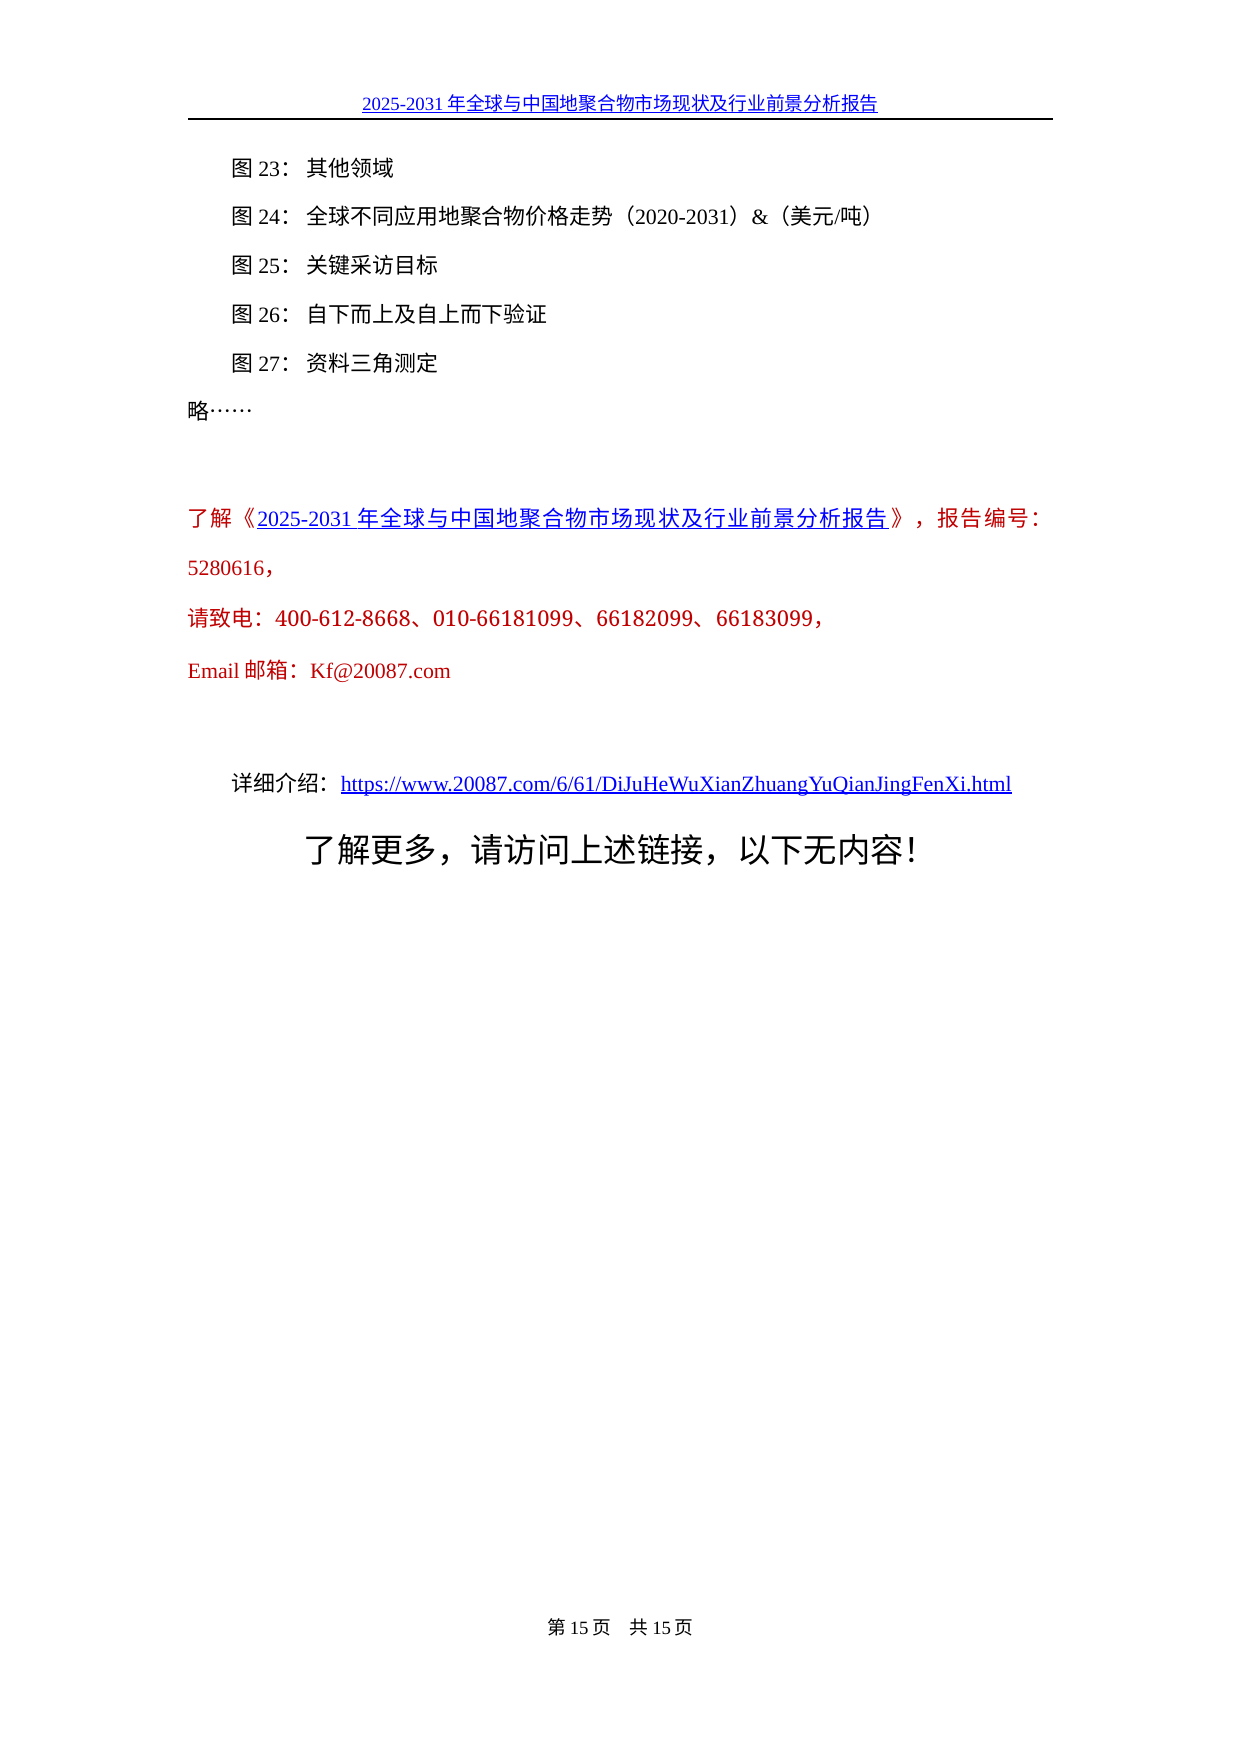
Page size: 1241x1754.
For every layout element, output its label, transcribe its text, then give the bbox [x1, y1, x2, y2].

title 了解更多，请访问上述链接，以下无内容！ [187, 815, 1053, 880]
text 了解《2025-2031年全球与中国地聚合物市场现状及行业前景分析报告》，报告编号：5280616， [187, 500, 1053, 582]
text 请致电：400-612-8668、010-66181099、66182099、66183099， [187, 601, 1053, 633]
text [187, 150, 1053, 426]
text 详细介绍：https://www.20087.com/6/61/DiJuHeWuXianZhuangYuQianJingFenXi.html [187, 765, 1053, 798]
text Email邮箱：Kf@20087.com [187, 652, 1053, 685]
